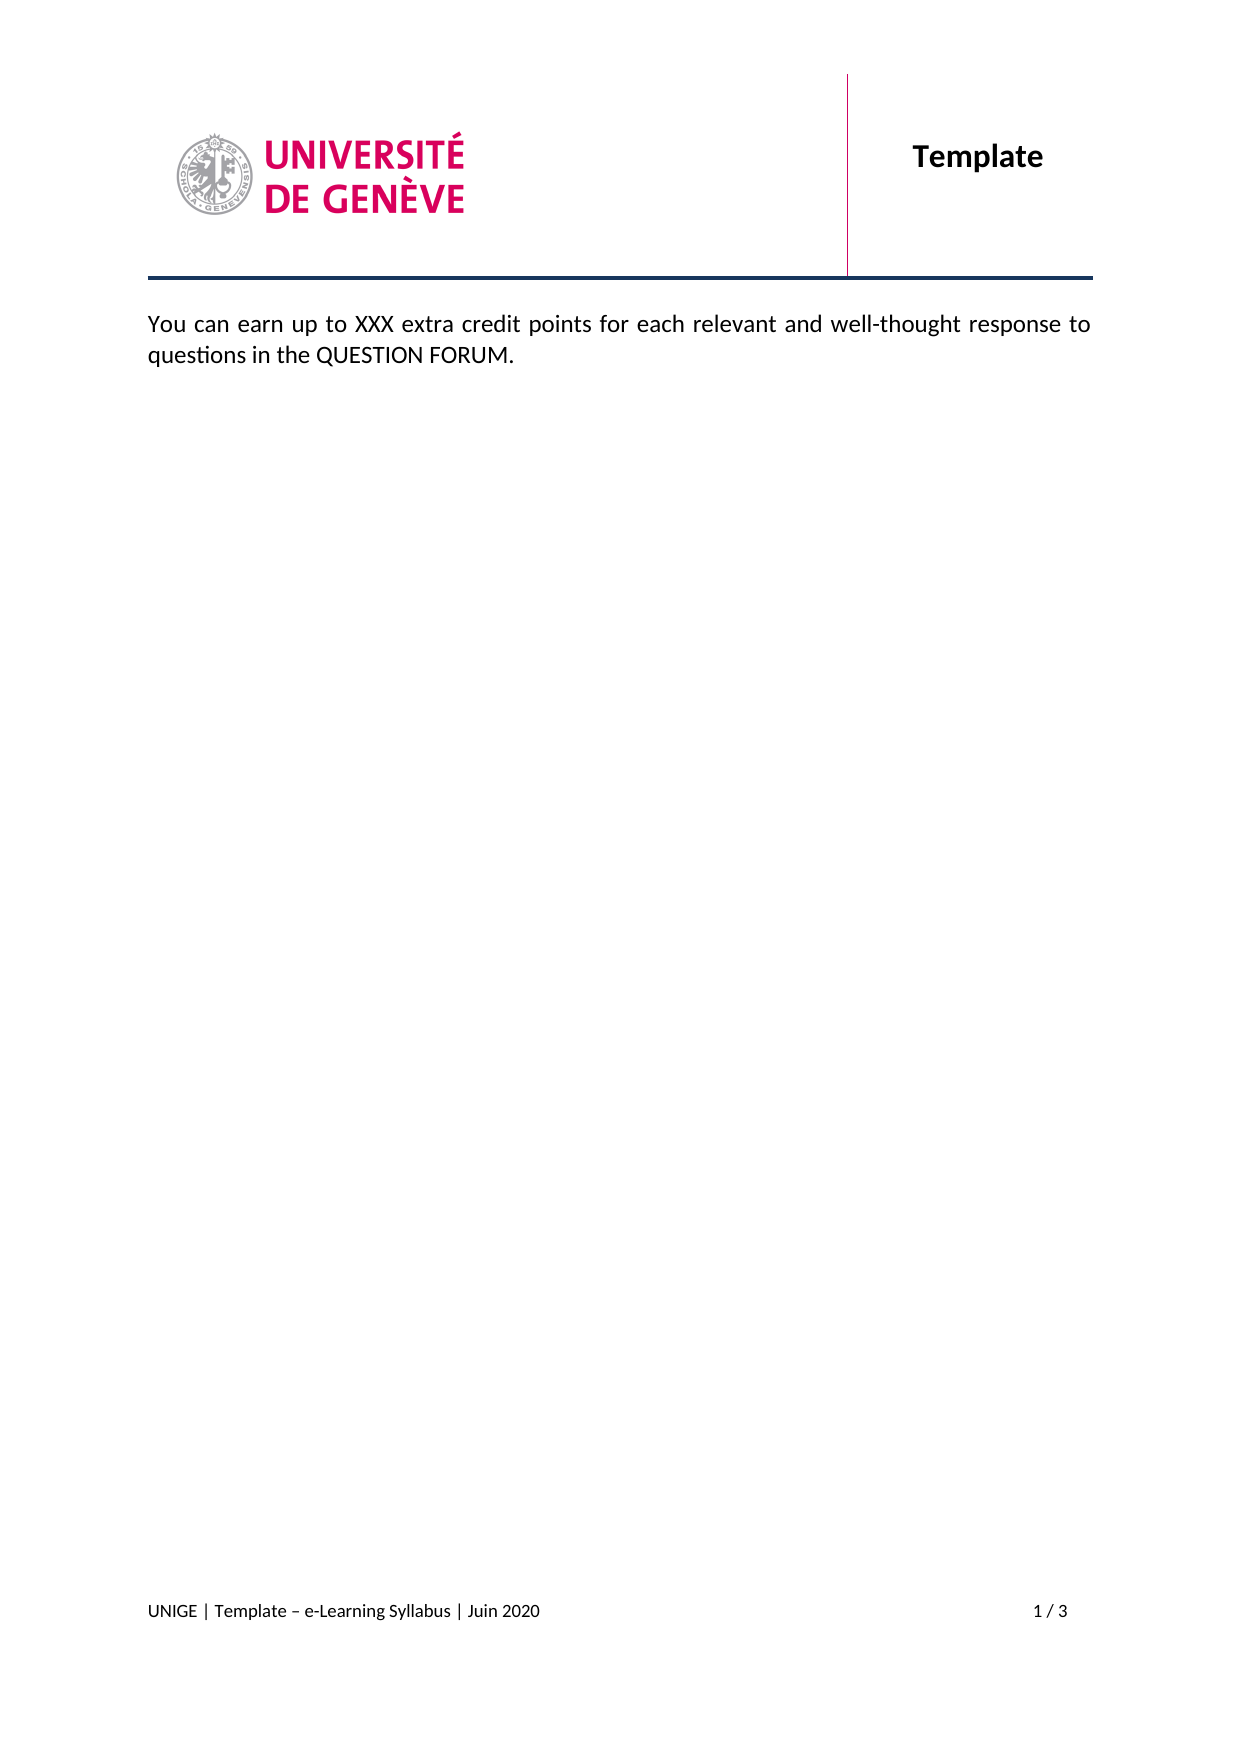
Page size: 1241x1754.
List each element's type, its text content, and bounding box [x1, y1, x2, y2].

text You can earn up to XXX extra credit points for each relevant and well-thought response to questions in the QUESTION FORUM. [148, 308, 1093, 369]
picture [158, 115, 488, 235]
